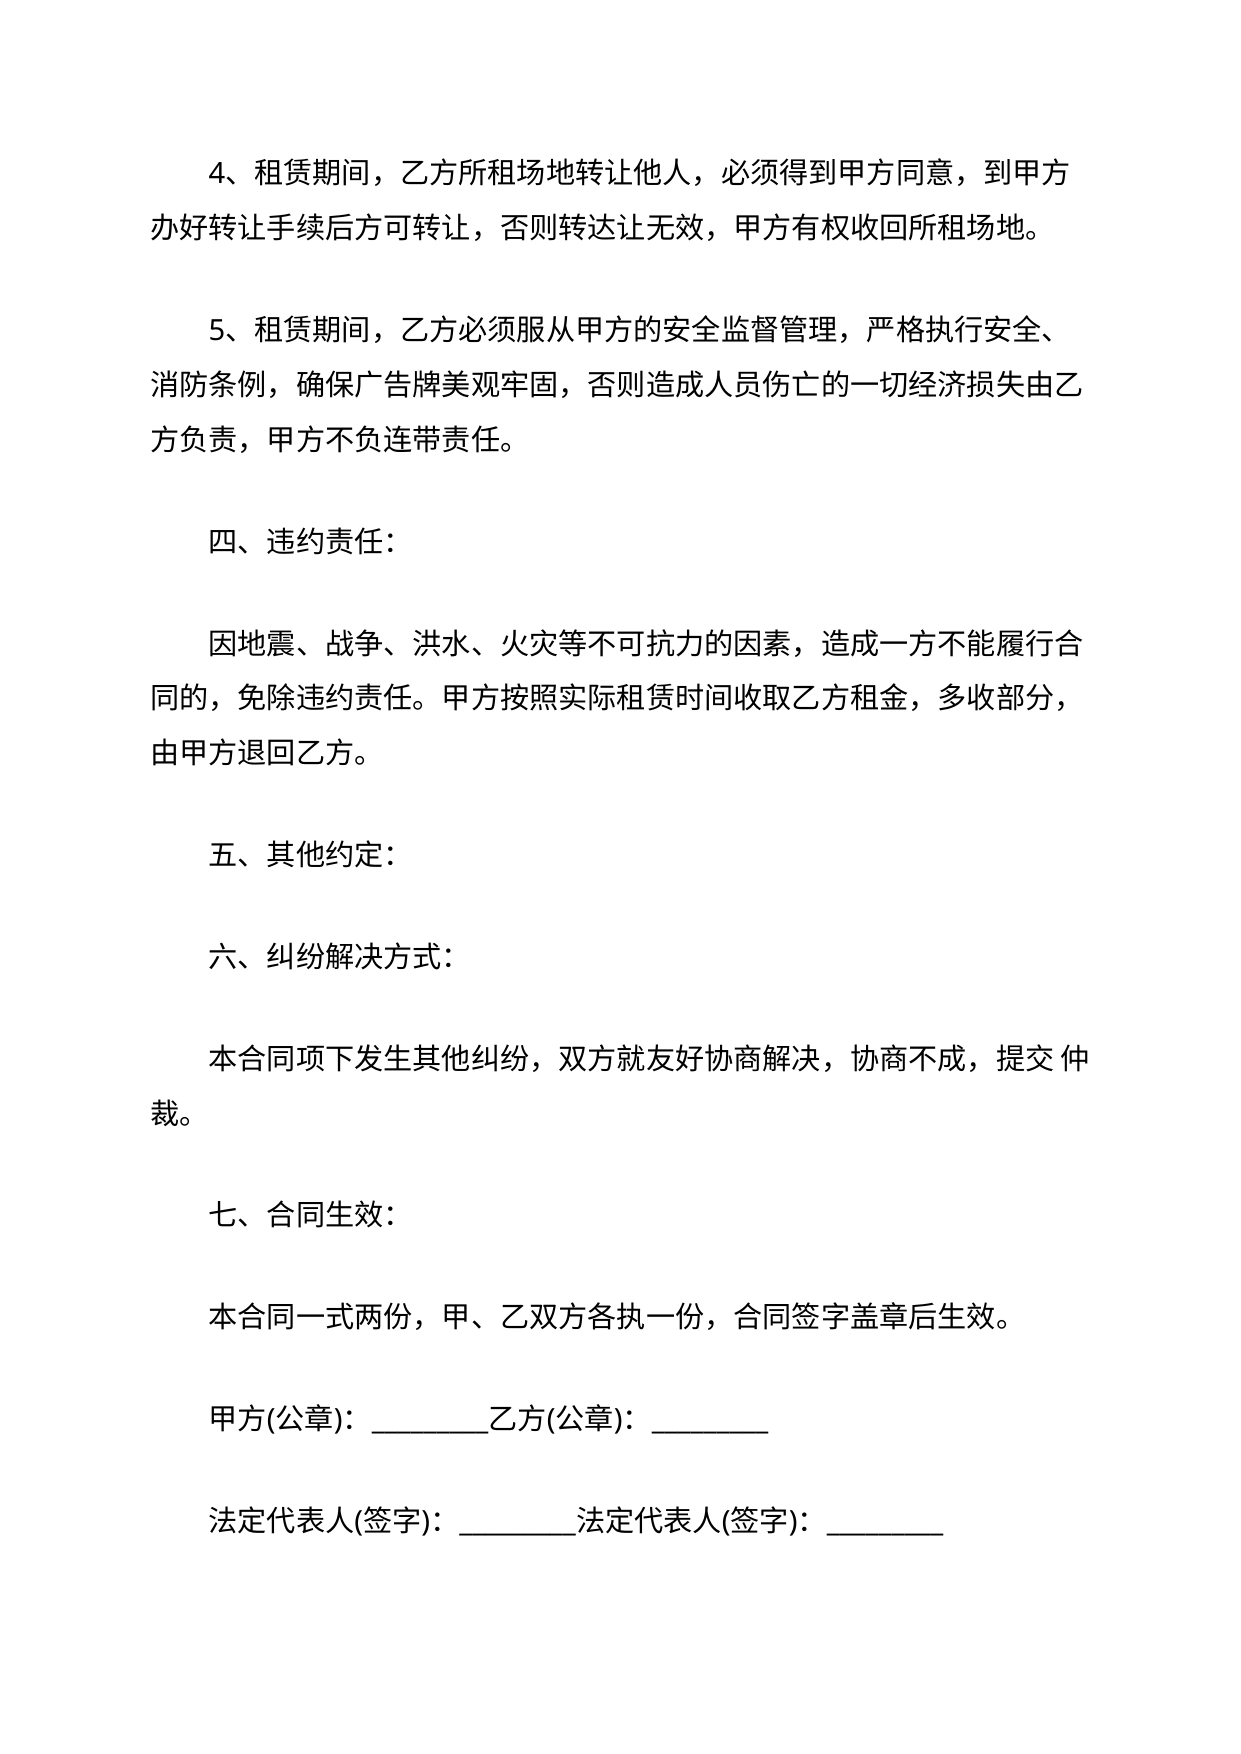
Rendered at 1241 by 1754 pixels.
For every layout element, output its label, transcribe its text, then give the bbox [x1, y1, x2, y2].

text 七、合同生效： [150, 1192, 1090, 1234]
text 5、租赁期间，乙方必须服从甲方的安全监督管理，严格执行安全、消防条例，确保广告牌美观牢固，否则造成人员伤亡的一切经济损失由乙方负责，甲方不负连带责任。 [150, 307, 1090, 459]
text 甲方(公章)：_________乙方(公章)：_________ [150, 1396, 1090, 1438]
text 本合同一式两份，甲、乙双方各执一份，合同签字盖章后生效。 [150, 1294, 1090, 1336]
text 因地震、战争、洪水、火灾等不可抗力的因素，造成一方不能履行合同的，免除违约责任。甲方按照实际租赁时间收取乙方租金，多收部分，由甲方退回乙方。 [150, 620, 1090, 772]
text 六、纠纷解决方式： [150, 933, 1090, 976]
text 本合同项下发生其他纠纷，双方就友好协商解决，协商不成，提交 仲裁。 [150, 1035, 1090, 1132]
text 四、违约责任： [150, 518, 1090, 561]
text 五、其他约定： [150, 832, 1090, 874]
text 法定代表人(签字)：_________法定代表人(签字)：_________ [150, 1497, 1090, 1540]
text 4、租赁期间，乙方所租场地转让他人，必须得到甲方同意，到甲方办好转让手续后方可转让，否则转达让无效，甲方有权收回所租场地。 [150, 150, 1090, 247]
